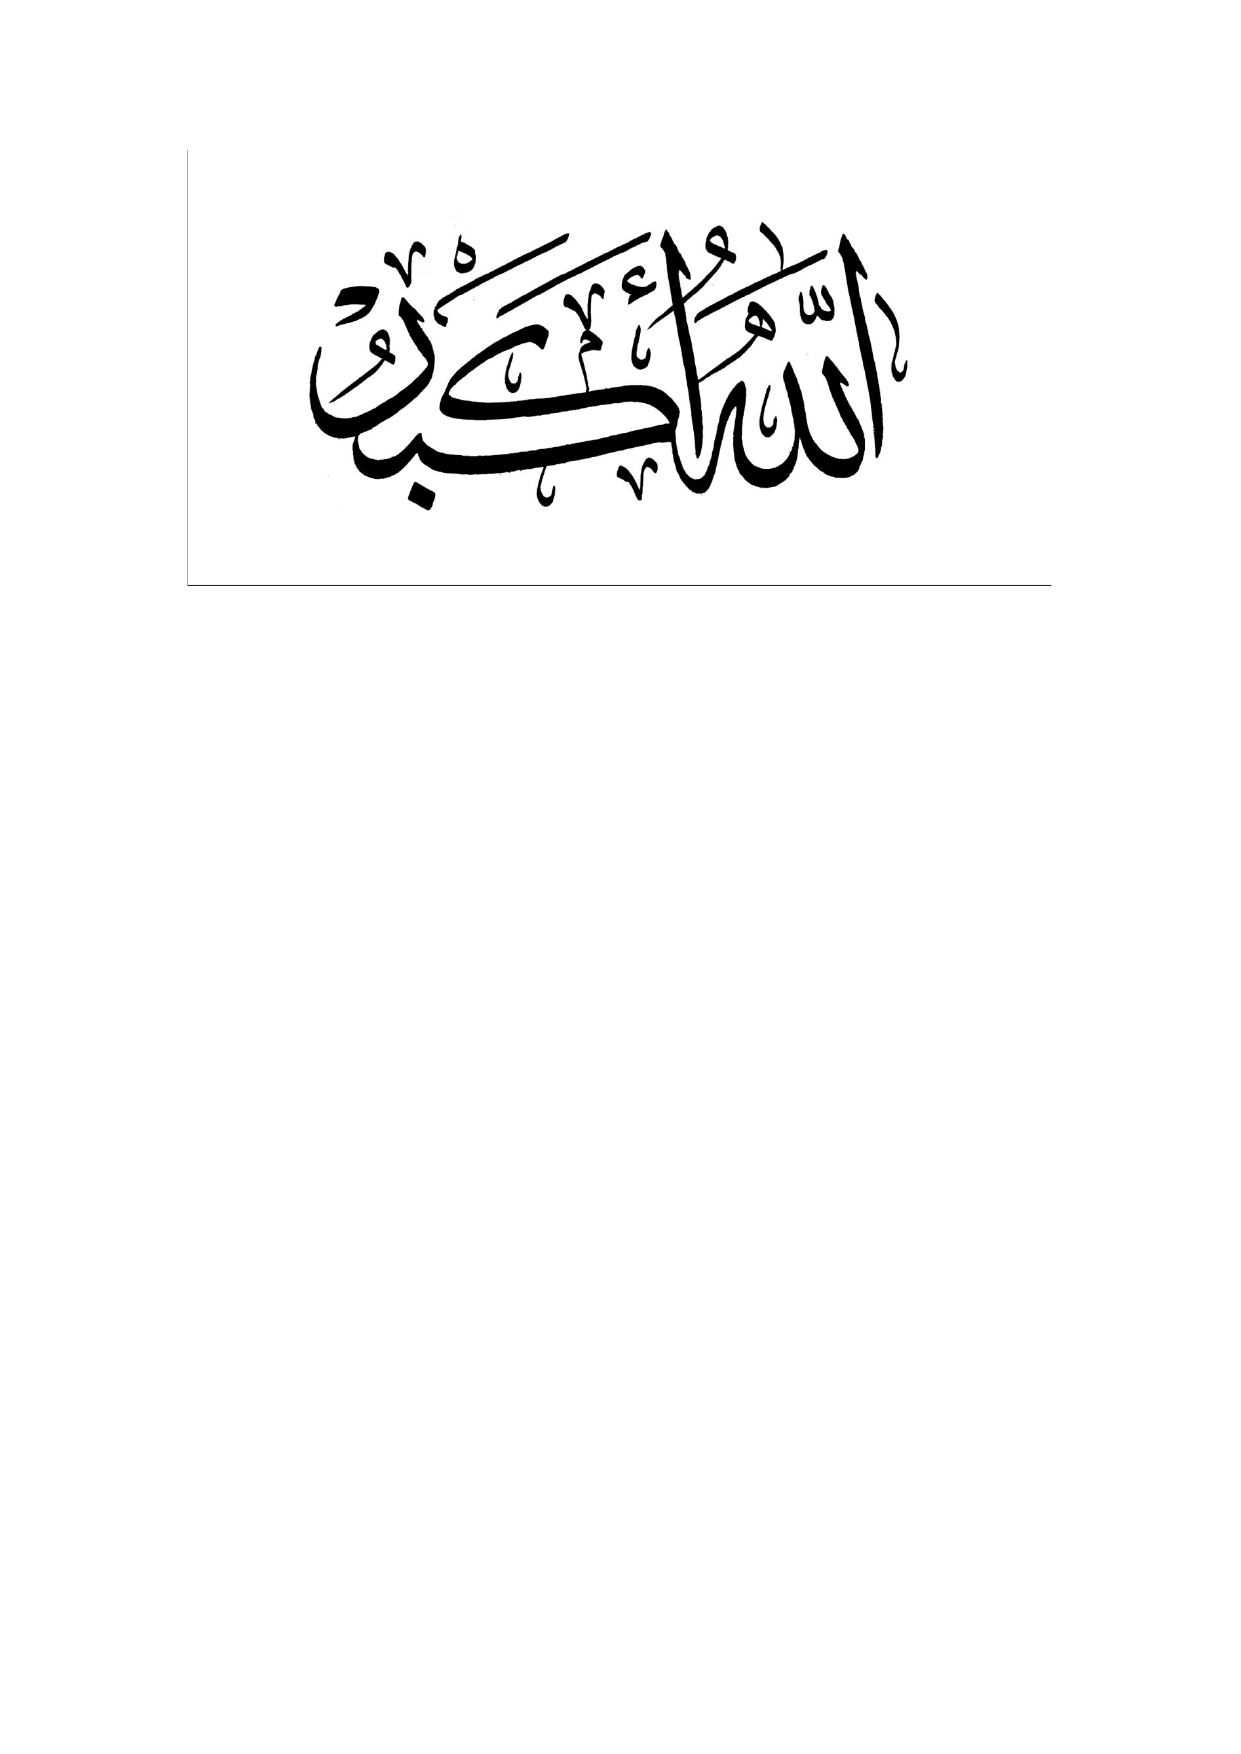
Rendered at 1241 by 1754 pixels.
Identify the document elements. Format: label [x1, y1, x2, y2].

picture [187, 150, 1052, 586]
